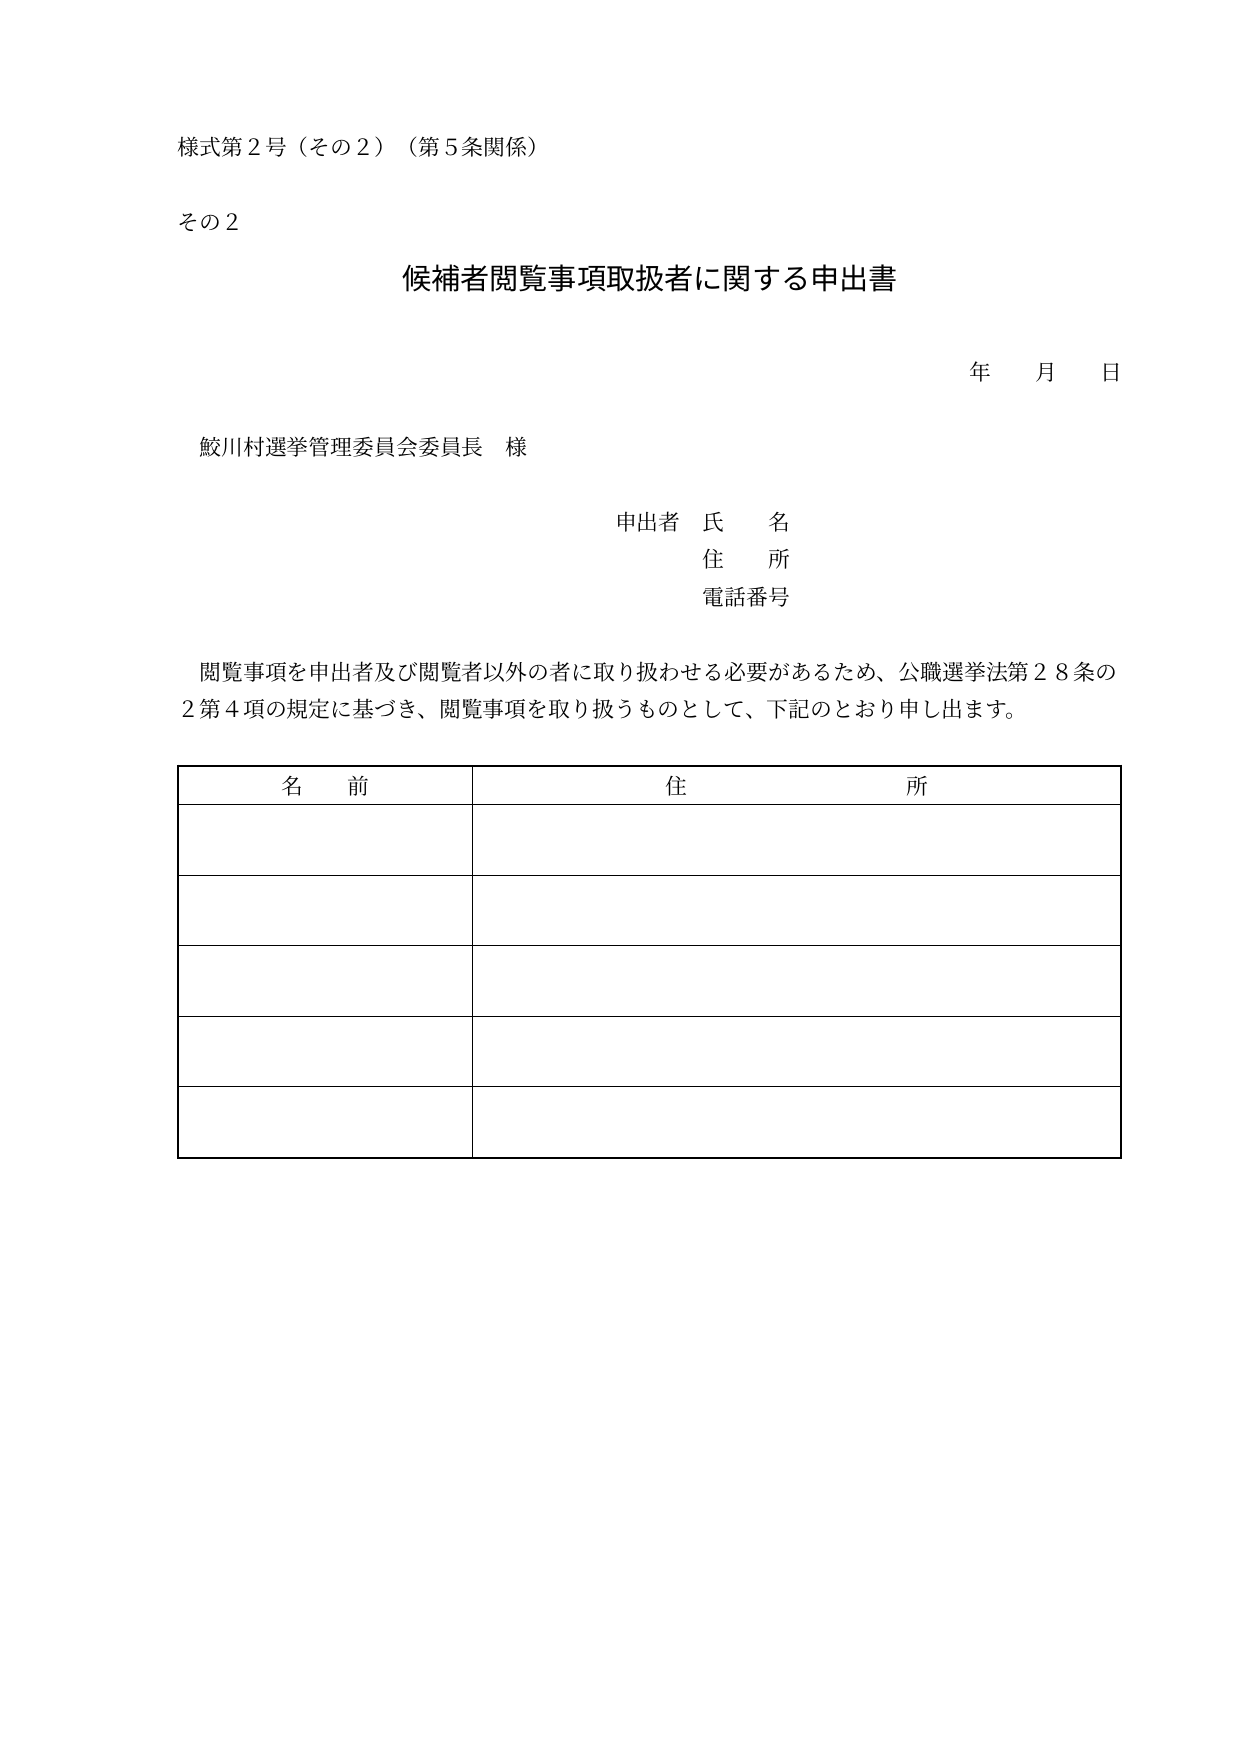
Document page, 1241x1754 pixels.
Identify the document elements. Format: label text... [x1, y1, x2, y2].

table_cell [179, 946, 472, 1016]
text 様式第２号（その２）（第５条関係） [177, 127, 1122, 164]
table_cell [473, 1087, 1120, 1157]
text 申出者 氏 名 [177, 502, 1122, 539]
text 閲覧事項を申出者及び閲覧者以外の者に取り扱わせる必要があるため、公職選挙法第２８条の２第４項の規定に基づき、閲覧事項を取り扱うものとして、下記のとおり申し出ます。 [177, 652, 1122, 727]
text 年 月 日 [177, 352, 1122, 389]
table_header 名 前 [179, 767, 472, 804]
table_cell [179, 1087, 472, 1157]
table_cell [473, 1017, 1120, 1086]
table_cell [473, 876, 1120, 945]
table_cell [473, 805, 1120, 874]
table_cell [179, 1017, 472, 1086]
table_cell [179, 876, 472, 945]
table_cell [179, 805, 472, 874]
text その２ [177, 202, 1122, 239]
text 候補者閲覧事項取扱者に関する申出書 [177, 239, 1122, 314]
table_cell [473, 946, 1120, 1016]
text 電話番号 [177, 577, 1122, 614]
text 住 所 [177, 539, 1122, 577]
text 鮫川村選挙管理委員会委員長 様 [177, 427, 1122, 464]
table_header 住 所 [473, 767, 1120, 804]
